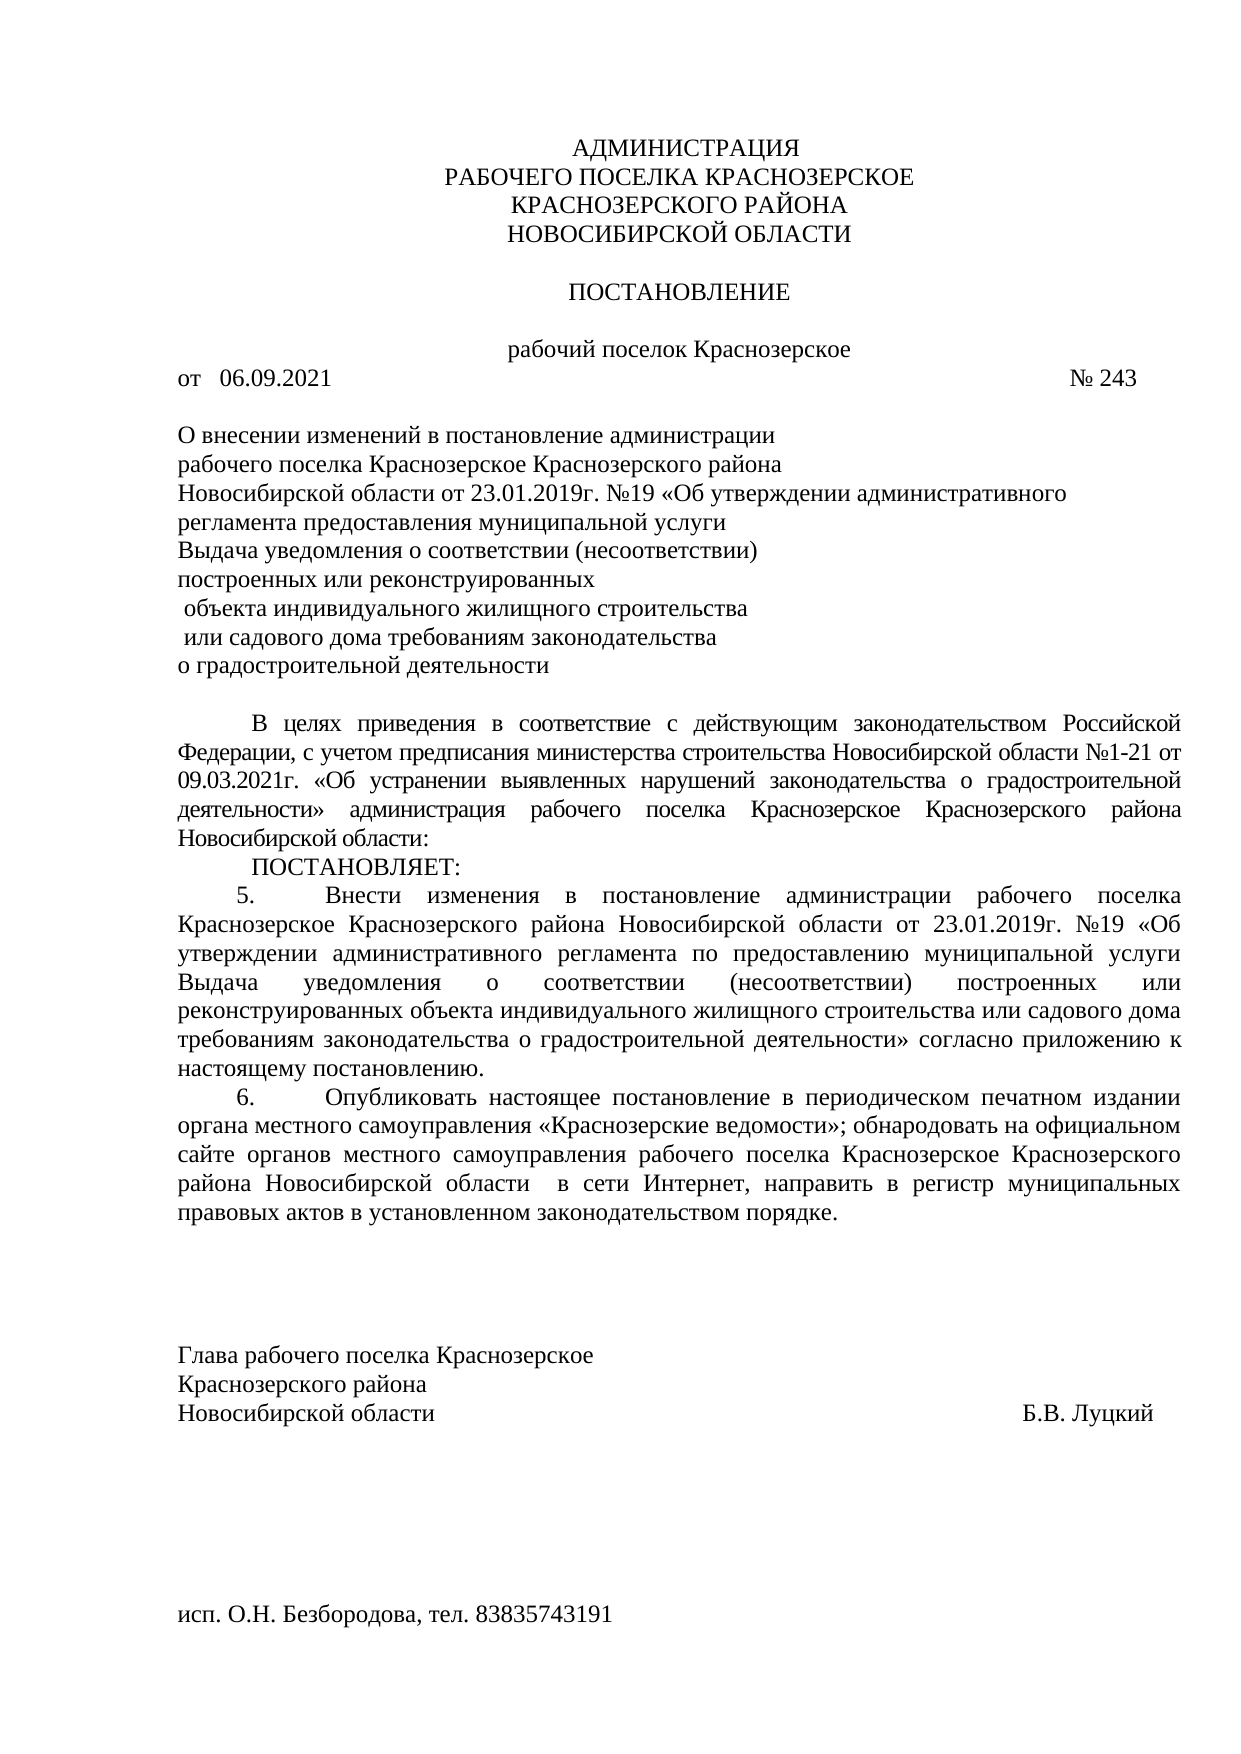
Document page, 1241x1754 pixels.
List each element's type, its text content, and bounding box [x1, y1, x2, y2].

text Новосибирской области от 23.01.2019г. №19 «Об утверждении административного регламента предоставления муниципальной услуги [177, 478, 1181, 535]
text рабочий поселок Краснозерское [177, 334, 1181, 363]
text Выдача уведомления о соответствии (несоответствии) [177, 535, 1182, 564]
text О внесении изменений в постановление администрации [177, 420, 1181, 449]
text построенных или реконструированных [177, 564, 1182, 593]
text о градостроительной деятельности [177, 650, 1182, 679]
text исп. О.Н. Безбородова, тел. 83835743191 [177, 1599, 1181, 1628]
text ПОСТАНОВЛЕНИЕ [177, 277, 1181, 305]
text КРАСНОЗЕРСКОГО РАЙОНА [177, 190, 1181, 219]
text рабочего поселка Краснозерское Краснозерского района [177, 449, 1181, 478]
text или садового дома требованиям законодательства [177, 622, 1182, 650]
text Краснозерского района [177, 1369, 1181, 1398]
list Опубликовать настоящее постановление в периодическом печатном издании органа местного самоуправления «Краснозерские ведомости»; обнародовать на официальном сайте органов местного самоуправления рабочего поселка Краснозерское Краснозерского района Новосибирской области в сети Интернет, направить в регистр муниципальных правовых актов в установленном законодательством порядке. [177, 1082, 1181, 1225]
text Глава рабочего поселка Краснозерское [177, 1340, 1181, 1369]
text объекта индивидуального жилищного строительства [177, 593, 1182, 622]
text ПОСТАНОВЛЯЕТ: [177, 852, 1182, 880]
list Внести изменения в постановление администрации рабочего поселка Краснозерское Краснозерского района Новосибирской области от 23.01.2019г. №19 «Об утверждении административного регламента по предоставлению муниципальной услуги Выдача уведомления о соответствии (несоответствии) построенных или реконструированных объекта индивидуального жилищного строительства или садового дома требованиям законодательства о градостроительной деятельности» согласно приложению к настоящему постановлению. [177, 880, 1182, 1082]
text Новосибирской области Б.В. Луцкий [177, 1398, 1181, 1427]
text НОВОСИБИРСКОЙ ОБЛАСТИ [177, 219, 1181, 248]
text В целях приведения в соответствие с действующим законодательством Российской Федерации, с учетом предписания министерства строительства Новосибирской области №1-21 от 09.03.2021г. «Об устранении выявленных нарушений законодательства о градостроительной деятельности» администрация рабочего поселка Краснозерское Краснозерского района Новосибирской области: [177, 708, 1182, 852]
text АДМИНИСТРАЦИЯ [177, 133, 1195, 162]
text РАБОЧЕГО ПОСЕЛКА КРАСНОЗЕРСКОЕ [177, 162, 1181, 190]
text от 06.09.2021 № 243 [177, 363, 1182, 392]
